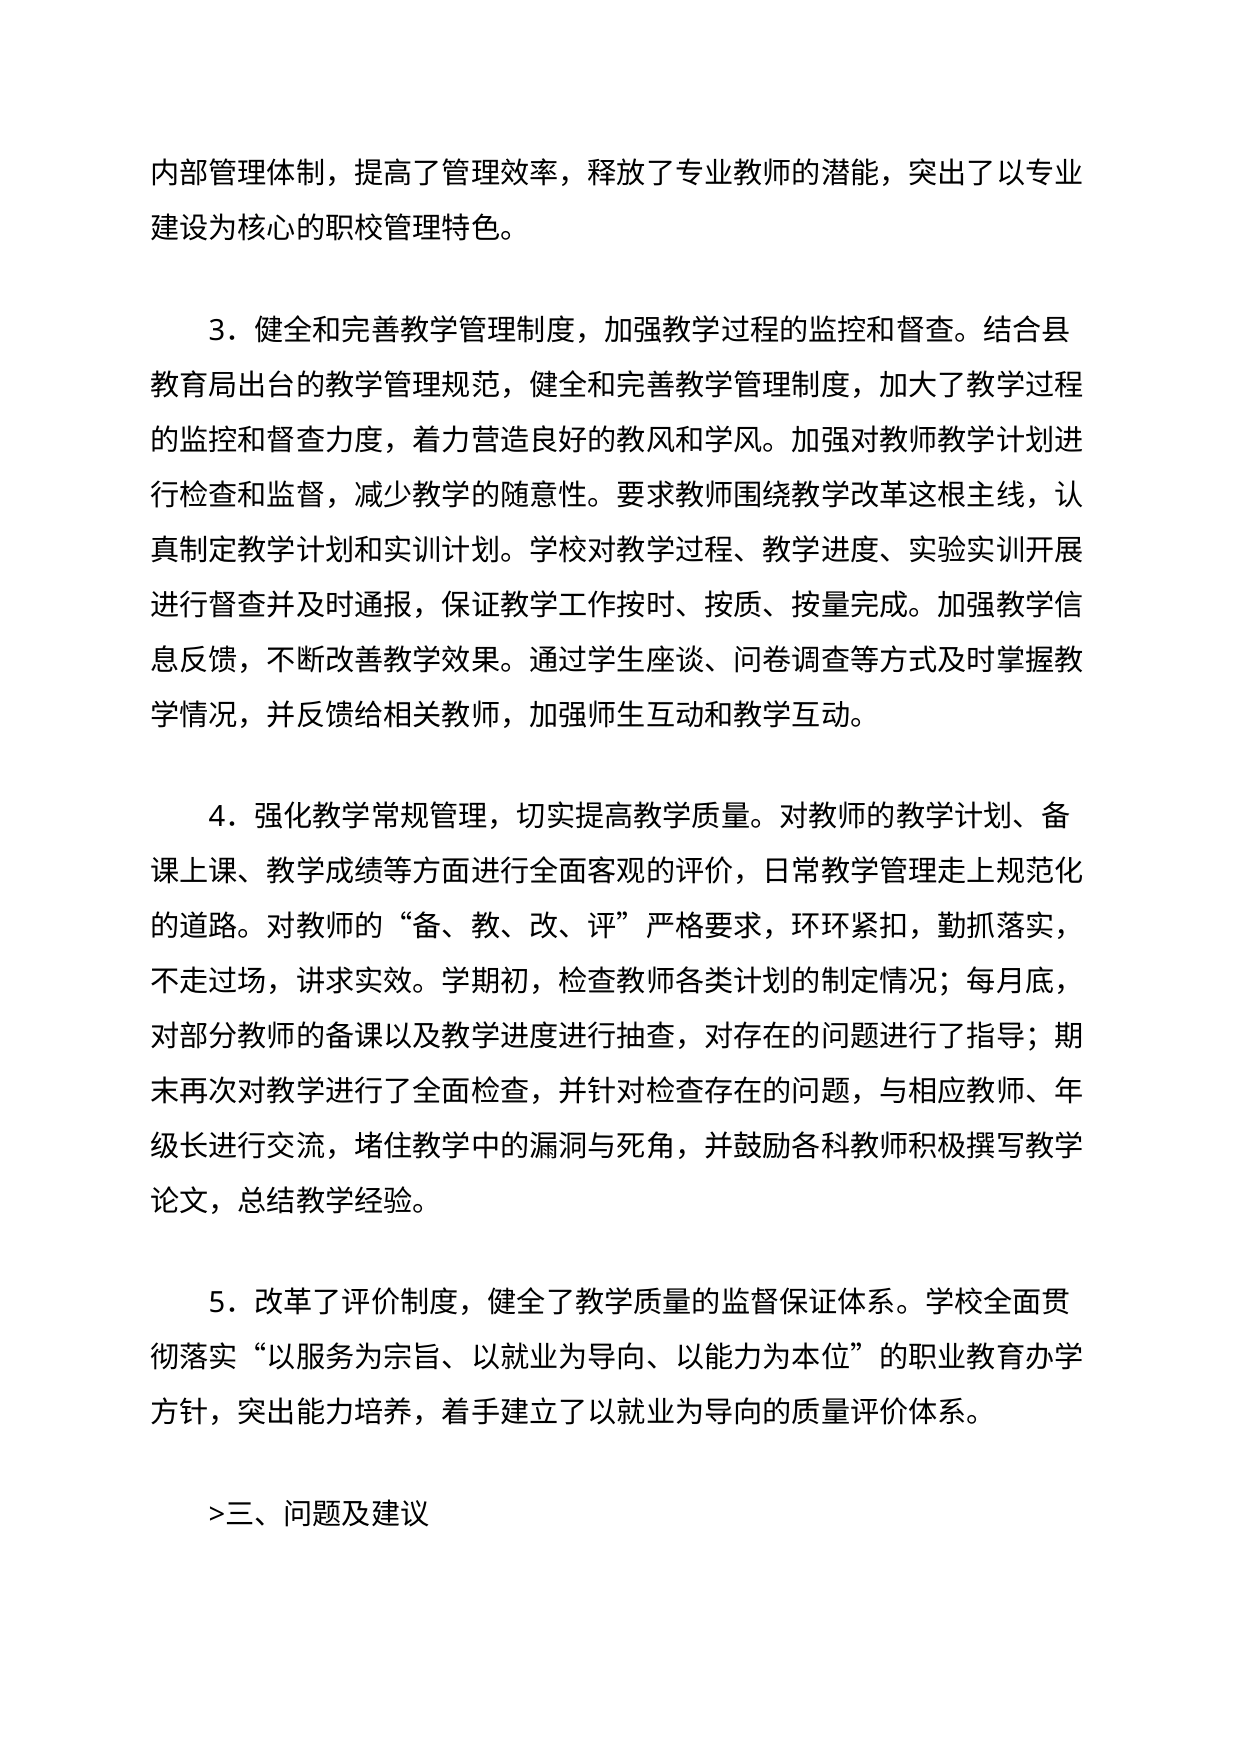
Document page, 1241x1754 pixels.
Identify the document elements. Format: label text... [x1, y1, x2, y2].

text 5．改革了评价制度，健全了教学质量的监督保证体系。学校全面贯彻落实“以服务为宗旨、以就业为导向、以能力为本位”的职业教育办学方针，突出能力培养，着手建立了以就业为导向的质量评价体系。 [150, 1279, 1090, 1431]
text 4．强化教学常规管理，切实提高教学质量。对教师的教学计划、备课上课、教学成绩等方面进行全面客观的评价，日常教学管理走上规范化的道路。对教师的“备、教、改、评”严格要求，环环紧扣，勤抓落实，不走过场，讲求实效。学期初，检查教师各类计划的制定情况；每月底，对部分教师的备课以及教学进度进行抽查，对存在的问题进行了指导；期末再次对教学进行了全面检查，并针对检查存在的问题，与相应教师、年级长进行交流，堵住教学中的漏洞与死角，并鼓励各科教师积极撰写教学论文，总结教学经验。 [150, 793, 1090, 1219]
text 3．健全和完善教学管理制度，加强教学过程的监控和督查。结合县教育局出台的教学管理规范，健全和完善教学管理制度，加大了教学过程的监控和督查力度，着力营造良好的教风和学风。加强对教师教学计划进行检查和监督，减少教学的随意性。要求教师围绕教学改革这根主线，认真制定教学计划和实训计划。学校对教学过程、教学进度、实验实训开展进行督查并及时通报，保证教学工作按时、按质、按量完成。加强教学信息反馈，不断改善教学效果。通过学生座谈、问卷调查等方式及时掌握教学情况，并反馈给相关教师，加强师生互动和教学互动。 [150, 307, 1090, 733]
text >三、问题及建议 [150, 1491, 1090, 1533]
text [150, 150, 1090, 247]
